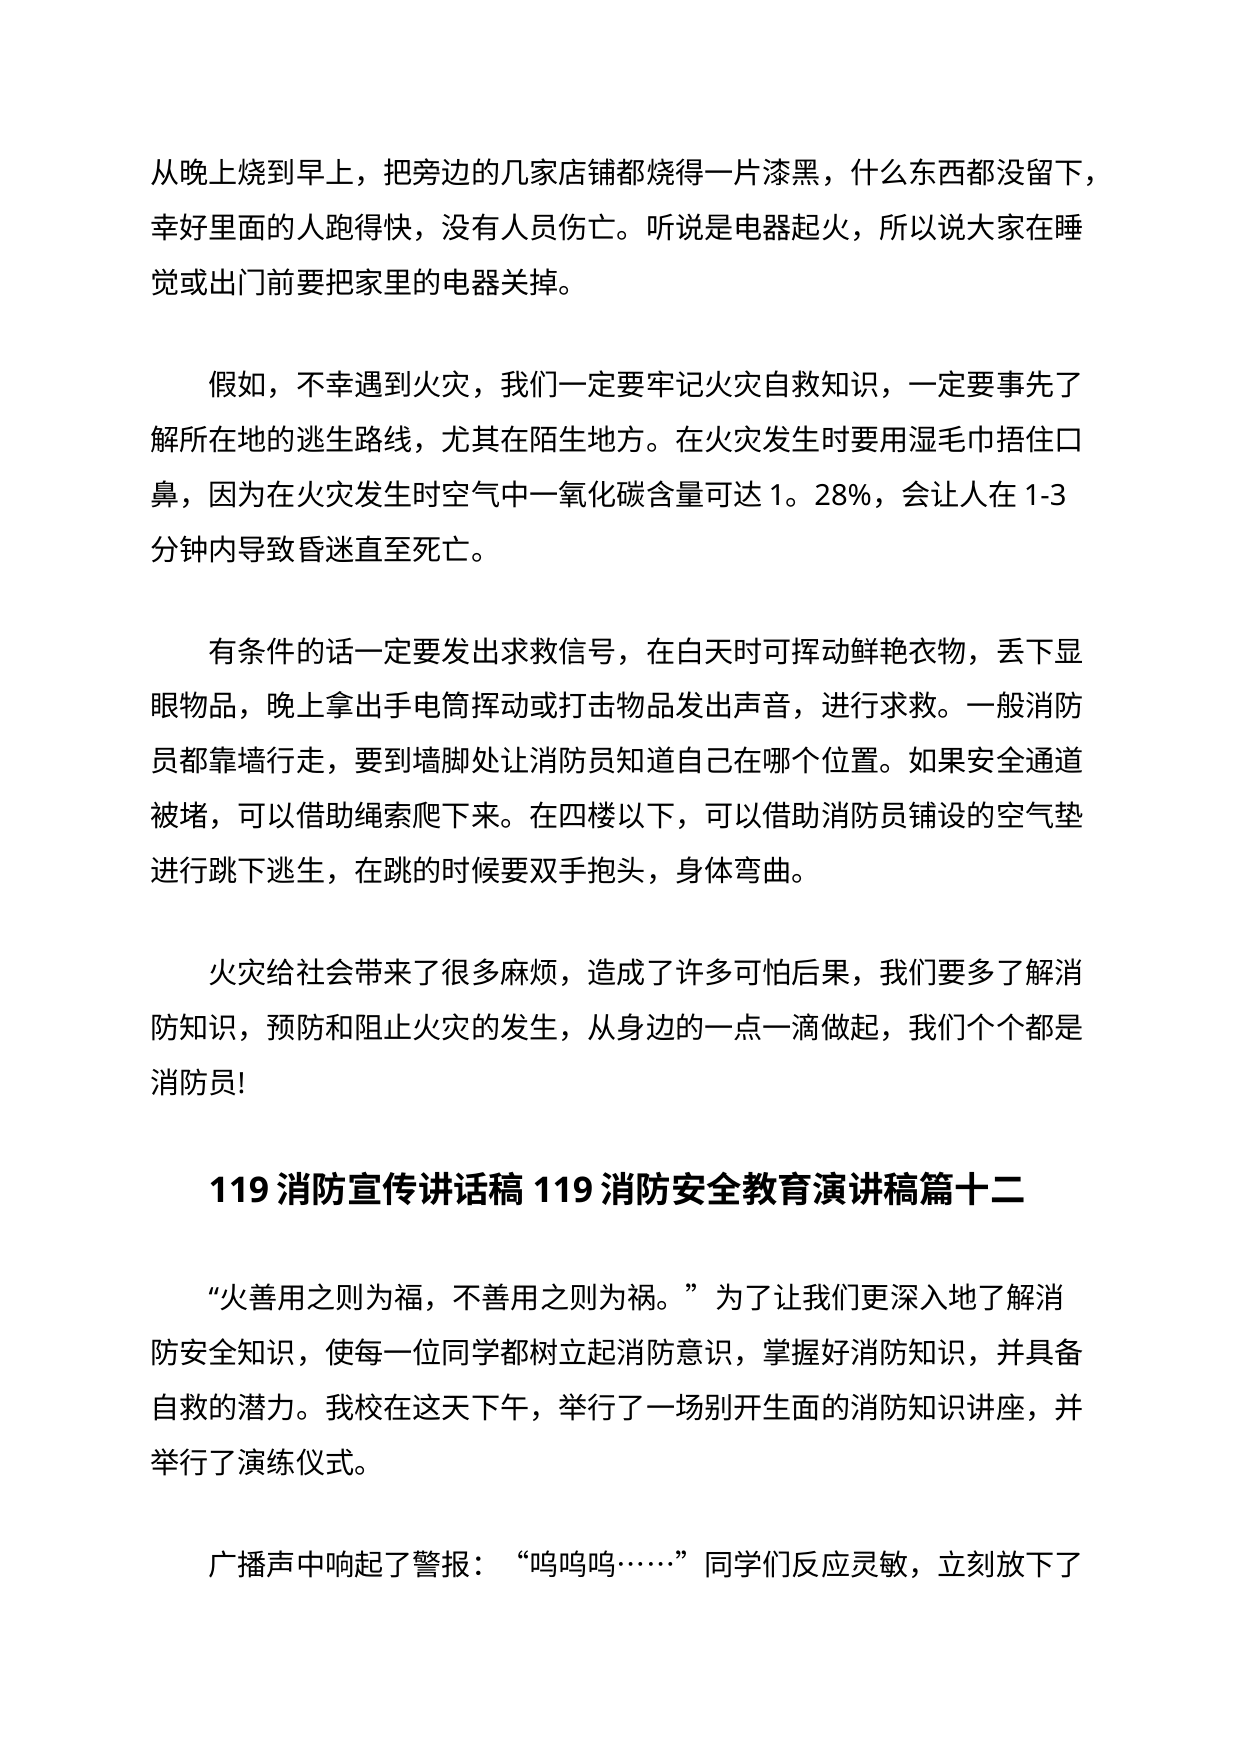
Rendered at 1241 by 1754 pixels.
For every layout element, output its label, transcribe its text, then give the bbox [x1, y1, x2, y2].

text 119消防宣传讲话稿 119消防安全教育演讲稿篇十二 [150, 1161, 1090, 1213]
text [150, 1541, 1090, 1584]
text “火善用之则为福，不善用之则为祸。”为了让我们更深入地了解消防安全知识，使每一位同学都树立起消防意识，掌握好消防知识，并具备自救的潜力。我校在这天下午，举行了一场别开生面的消防知识讲座，并举行了演练仪式。 [150, 1275, 1090, 1482]
text 火灾给社会带来了很多麻烦，造成了许多可怕后果，我们要多了解消防知识，预防和阻止火灾的发生，从身边的一点一滴做起，我们个个都是消防员! [150, 949, 1090, 1102]
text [150, 150, 1090, 302]
text 有条件的话一定要发出求救信号，在白天时可挥动鲜艳衣物，丢下显眼物品，晚上拿出手电筒挥动或打击物品发出声音，进行求救。一般消防员都靠墙行走，要到墙脚处让消防员知道自己在哪个位置。如果安全通道被堵，可以借助绳索爬下来。在四楼以下，可以借助消防员铺设的空气垫进行跳下逃生，在跳的时候要双手抱头，身体弯曲。 [150, 628, 1090, 890]
text 假如，不幸遇到火灾，我们一定要牢记火灾自救知识，一定要事先了解所在地的逃生路线，尤其在陌生地方。在火灾发生时要用湿毛巾捂住口鼻，因为在火灾发生时空气中一氧化碳含量可达1。28%，会让人在1-3分钟内导致昏迷直至死亡。 [150, 362, 1090, 569]
